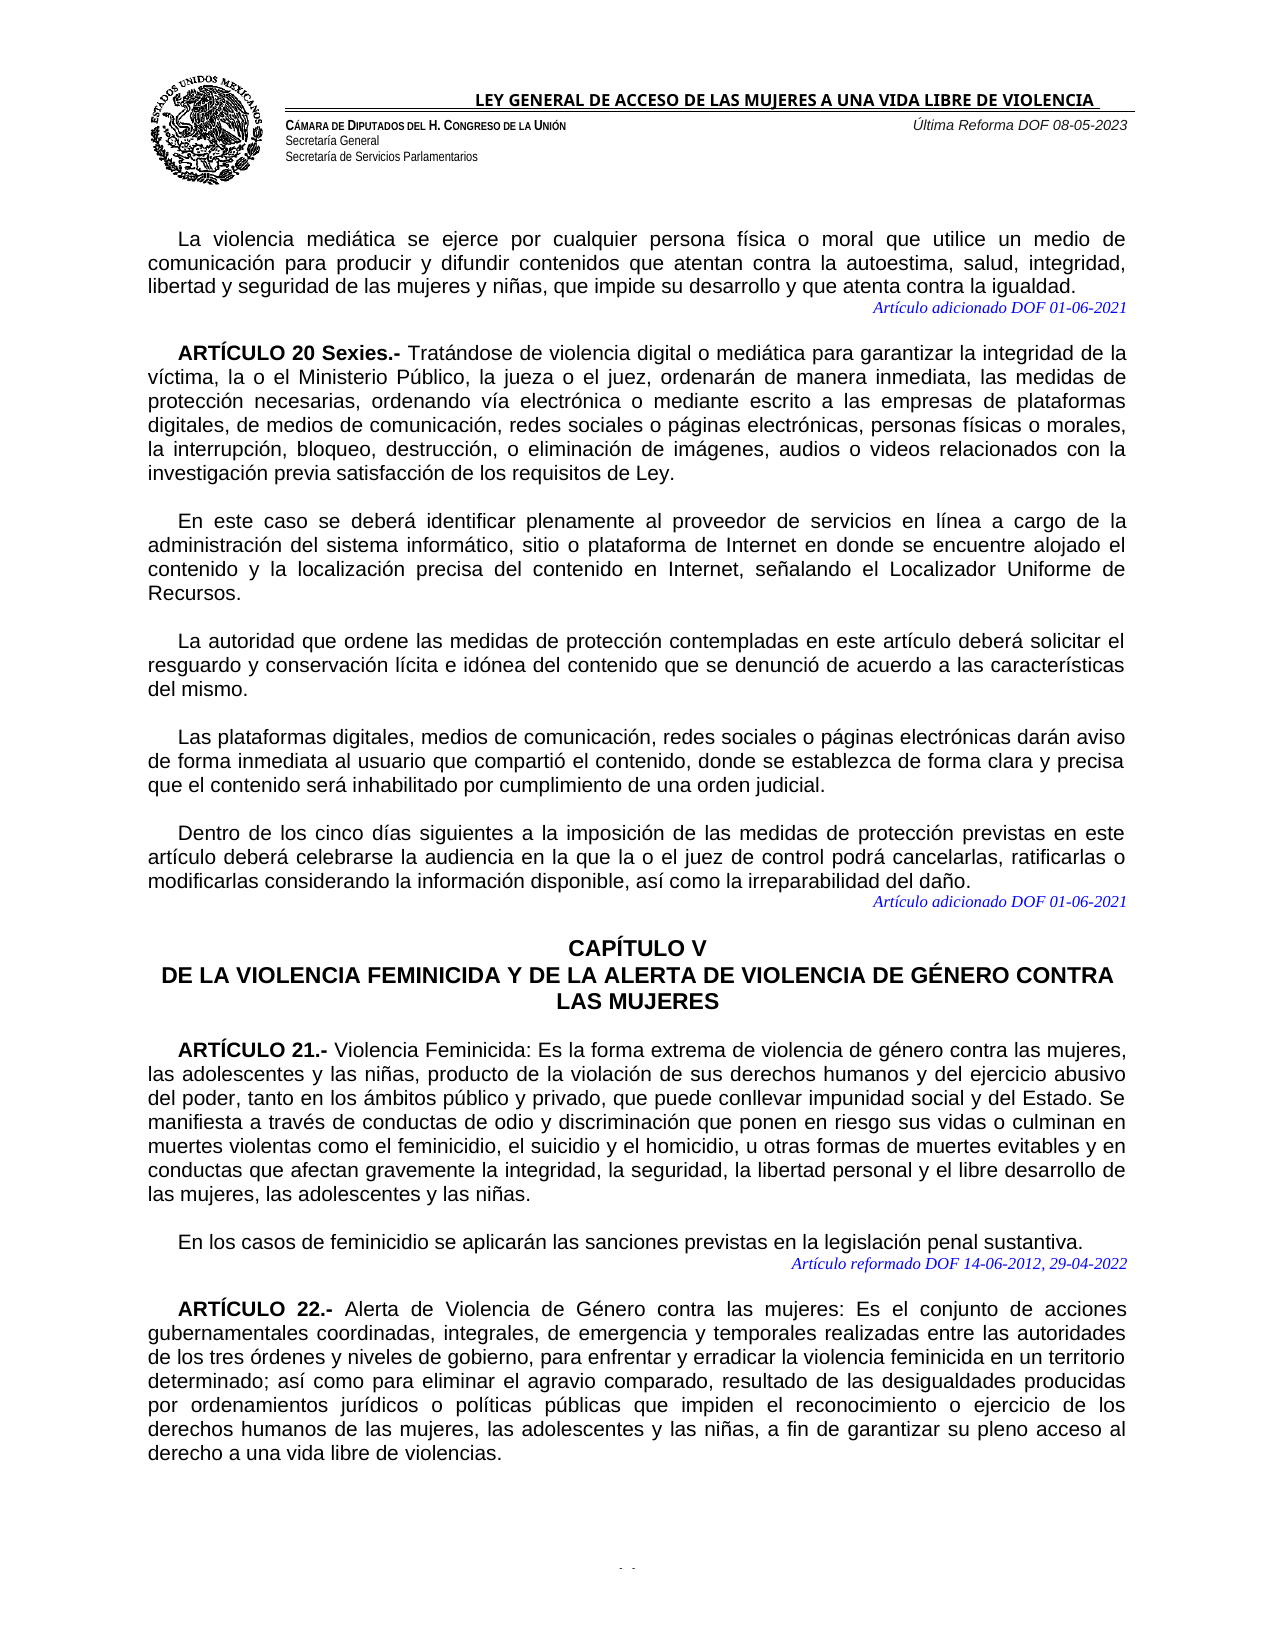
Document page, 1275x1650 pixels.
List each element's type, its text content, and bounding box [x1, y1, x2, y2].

subtitle CAPÍTULO V [158, 935, 1117, 961]
text La autoridad que ordene las medidas de protección contempladas en este artículo deberá solicitar el resguardo y conservación lícita e idónea del contenido que se denunció de acuerdo a las características del mismo. [148, 629, 1126, 701]
text Dentro de los cinco días siguientes a la imposición de las medidas de protección previstas en este artículo deberá celebrarse la audiencia en la que la o el juez de control podrá cancelarlas, ratificarlas o modificarlas considerando la información disponible, así como la irreparabilidad del daño. [148, 821, 1127, 892]
text ARTÍCULO 22.- Alerta de Violencia de Género contra las mujeres: Es el conjunto de acciones gubernamentales coordinadas, integrales, de emergencia y temporales realizadas entre las autoridades de los tres órdenes y niveles de gobierno, para enfrentar y erradicar la violencia feminicida en un territorio determinado; así como para eliminar el agravio comparado, resultado de las desigualdades producidas por ordenamientos jurídicos o políticas públicas que impiden el reconocimiento o ejercicio de los derechos humanos de las mujeres, las adolescentes y las niñas, a fin de garantizar su pleno acceso al derecho a una vida libre de violencias. [148, 1297, 1128, 1465]
text DE LA VIOLENCIA FEMINICIDA Y DE LA ALERTA DE VIOLENCIA DE GÉNERO CONTRA LAS MUJERES [158, 962, 1117, 1014]
text ARTÍCULO 20 Sexies.- Tratándose de violencia digital o mediática para garantizar la integridad de la víctima, la o el Ministerio Público, la jueza o el juez, ordenarán de manera inmediata, las medidas de protección necesarias, ordenando vía electrónica o mediante escrito a las empresas de plataformas digitales, de medios de comunicación, redes sociales o páginas electrónicas, personas físicas o morales, la interrupción, bloqueo, destrucción, o eliminación de imágenes, audios o videos relacionados con la investigación previa satisfacción de los requisitos de Ley. [148, 341, 1127, 485]
text Artículo reformado DOF 14-06-2012, 29-04-2022 [792, 1254, 1139, 1273]
text Las plataformas digitales, medios de comunicación, redes sociales o páginas electrónicas darán aviso de forma inmediata al usuario que compartió el contenido, donde se establezca de forma clara y precisa que el contenido será inhabilitado por cumplimiento de una orden judicial. [148, 725, 1126, 797]
text ARTÍCULO 21.- Violencia Feminicida: Es la forma extrema de violencia de género contra las mujeres, las adolescentes y las niñas, producto de la violación de sus derechos humanos y del ejercicio abusivo del poder, tanto en los ámbitos público y privado, que puede conllevar impunidad social y del Estado. Se manifiesta a través de conductas de odio y discriminación que ponen en riesgo sus vidas o culminan en muertes violentas como el feminicidio, el suicidio y el homicidio, u otras formas de muertes evitables y en conductas que afectan gravemente la integridad, la seguridad, la libertad personal y el libre desarrollo de las mujeres, las adolescentes y las niñas. [148, 1038, 1128, 1206]
text En los casos de feminicidio se aplicarán las sanciones previstas en la legislación penal sustantiva. [178, 1230, 1139, 1254]
text La violencia mediática se ejerce por cualquier persona física o moral que utilice un medio de comunicación para producir y difundir contenidos que atentan contra la autoestima, salud, integridad, libertad y seguridad de las mujeres y niñas, que impide su desarrollo y que atenta contra la igualdad. [148, 226, 1127, 298]
picture [150, 75, 263, 185]
text Artículo adicionado DOF 01-06-2021 [873, 892, 1139, 911]
text En este caso se deberá identificar plenamente al proveedor de servicios en línea a cargo de la administración del sistema informático, sitio o plataforma de Internet en donde se encuentre alojado el contenido y la localización precisa del contenido en Internet, señalando el Localizador Uniforme de Recursos. [148, 509, 1128, 605]
text Artículo adicionado DOF 01-06-2021 [873, 298, 1139, 317]
